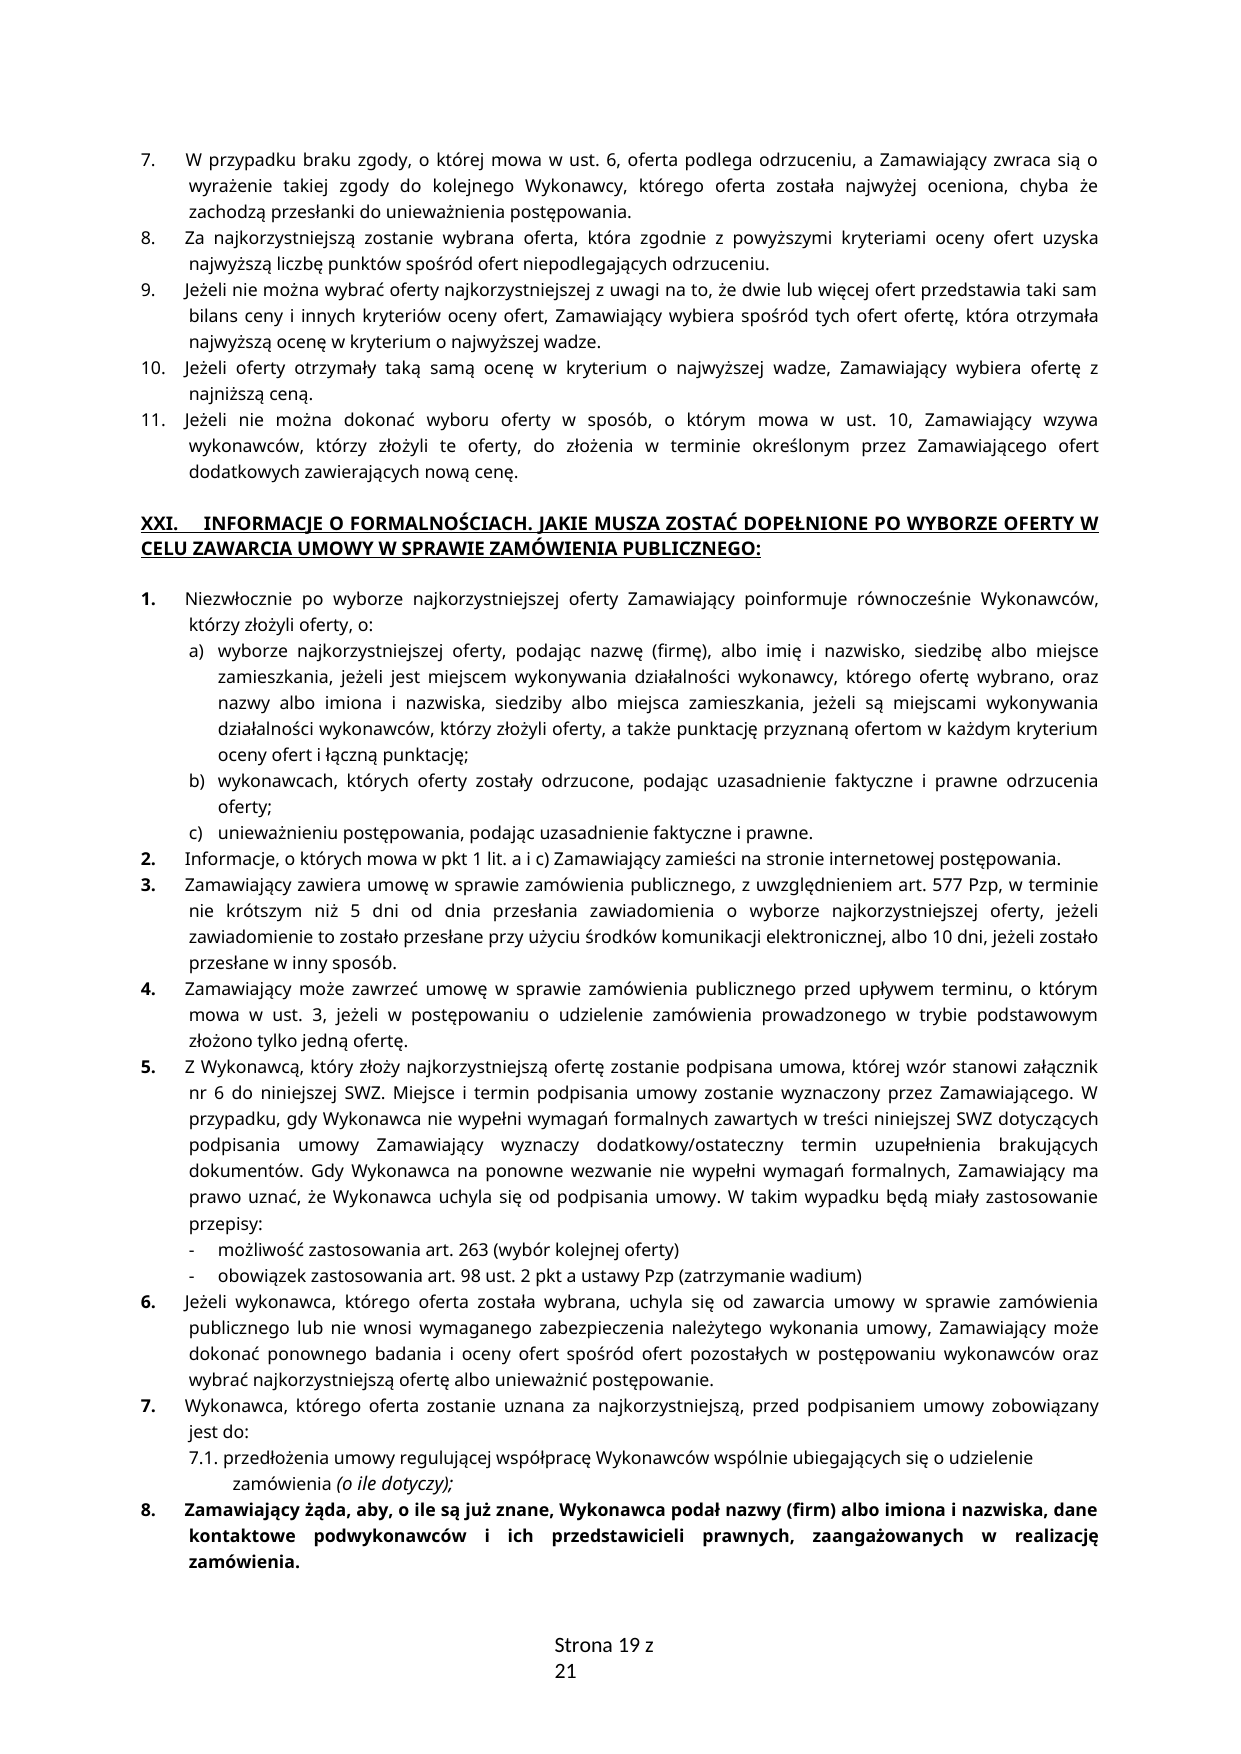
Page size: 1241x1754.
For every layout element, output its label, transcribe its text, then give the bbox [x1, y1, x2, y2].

list INFORMACJE O FORMALNOŚCIACH. JAKIE MUSZA ZOSTAĆ DOPEŁNIONE PO WYBORZE OFERTY W CELU ZAWARCIA UMOWY W SPRAWIE ZAMÓWIENIA PUBLICZNEGO: [141, 510, 1100, 560]
list Z Wykonawcą, który złoży najkorzystniejszą ofertę zostanie podpisana umowa, której wzór stanowi załącznik nr 6 do niniejszej SWZ. Miejsce i termin podpisania umowy zostanie wyznaczony przez Zamawiającego. W przypadku, gdy Wykonawca nie wypełni wymagań formalnych zawartych w treści niniejszej SWZ dotyczących podpisania umowy Zamawiający wyznaczy dodatkowy/ostateczny termin uzupełnienia brakujących dokumentów. Gdy Wykonawca na ponowne wezwanie nie wypełni wymagań formalnych, Zamawiający ma prawo uznać, że Wykonawca uchyla się od podpisania umowy. W takim wypadku będą miały zastosowanie przepisy: [141, 1053, 1100, 1235]
list wykonawcach, których oferty zostały odrzucone, podając uzasadnienie faktyczne i prawne odrzucenia oferty; [188, 766, 1100, 818]
list wyborze najkorzystniejszej oferty, podając nazwę (firmę), albo imię i nazwisko, siedzibę albo miejsce zamieszkania, jeżeli jest miejscem wykonywania działalności wykonawcy, którego ofertę wybrano, oraz nazwy albo imiona i nazwiska, siedziby albo miejsca zamieszkania, jeżeli są miejscami wykonywania działalności wykonawców, którzy złożyli oferty, a także punktację przyznaną ofertom w każdym kryterium oceny ofert i łączną punktację; [188, 636, 1100, 766]
list Niezwłocznie po wyborze najkorzystniejszej oferty Zamawiający poinformuje równocześnie Wykonawców, którzy złożyli oferty, o: [141, 584, 1100, 636]
text 7.1. przedłożenia umowy regulującej współpracę Wykonawców wspólnie ubiegających się o udzielenie zamówienia (o ile dotyczy); [188, 1443, 1100, 1496]
list obowiązek zastosowania art. 98 ust. 2 pkt a ustawy Pzp (zatrzymanie wadium) [188, 1261, 1100, 1287]
list możliwość zastosowania art. 263 (wybór kolejnej oferty) [188, 1235, 1100, 1261]
list Wykonawca, którego oferta zostanie uznana za najkorzystniejszą, przed podpisaniem umowy zobowiązany jest do: [141, 1391, 1100, 1443]
list Zamawiający może zawrzeć umowę w sprawie zamówienia publicznego przed upływem terminu, o którym mowa w ust. 3, jeżeli w postępowaniu o udzielenie zamówienia prowadzonego w trybie podstawowym złożono tylko jedną ofertę. [141, 975, 1100, 1053]
list Za najkorzystniejszą zostanie wybrana oferta, która zgodnie z powyższymi kryteriami oceny ofert uzyska najwyższą liczbę punktów spośród ofert niepodlegających odrzuceniu. [141, 224, 1100, 276]
list Jeżeli nie można dokonać wyboru oferty w sposób, o którym mowa w ust. 10, Zamawiający wzywa wykonawców, którzy złożyli te oferty, do złożenia w terminie określonym przez Zamawiającego ofert dodatkowych zawierających nową cenę. [141, 406, 1100, 484]
list unieważnieniu postępowania, podając uzasadnienie faktyczne i prawne. [188, 818, 1100, 844]
list Jeżeli nie można wybrać oferty najkorzystniejszej z uwagi na to, że dwie lub więcej ofert przedstawia taki sam bilans ceny i innych kryteriów oceny ofert, Zamawiający wybiera spośród tych ofert ofertę, która otrzymała najwyższą ocenę w kryterium o najwyższej wadze. [141, 276, 1100, 354]
list Jeżeli wykonawca, którego oferta została wybrana, uchyla się od zawarcia umowy w sprawie zamówienia publicznego lub nie wnosi wymaganego zabezpieczenia należytego wykonania umowy, Zamawiający może dokonać ponownego badania i oceny ofert spośród ofert pozostałych w postępowaniu wykonawców oraz wybrać najkorzystniejszą ofertę albo unieważnić postępowanie. [141, 1287, 1100, 1391]
list Zamawiający żąda, aby, o ile są już znane, Wykonawca podał nazwy (firm) albo imiona i nazwiska, dane kontaktowe podwykonawców i ich przedstawicieli prawnych, zaangażowanych w realizację zamówienia. [141, 1496, 1100, 1574]
list Jeżeli oferty otrzymały taką samą ocenę w kryterium o najwyższej wadze, Zamawiający wybiera ofertę z najniższą ceną. [141, 354, 1100, 406]
list Informacje, o których mowa w pkt 1 lit. a i c) Zamawiający zamieści na stronie internetowej postępowania. [141, 844, 1100, 871]
list W przypadku braku zgody, o której mowa w ust. 6, oferta podlega odrzuceniu, a Zamawiający zwraca sią o wyrażenie takiej zgody do kolejnego Wykonawcy, którego oferta została najwyżej oceniona, chyba że zachodzą przesłanki do unieważnienia postępowania. [141, 146, 1100, 224]
list Zamawiający zawiera umowę w sprawie zamówienia publicznego, z uwzględnieniem art. 577 Pzp, w terminie nie krótszym niż 5 dni od dnia przesłania zawiadomienia o wyborze najkorzystniejszej oferty, jeżeli zawiadomienie to zostało przesłane przy użyciu środków komunikacji elektronicznej, albo 10 dni, jeżeli zostało przesłane w inny sposób. [141, 871, 1100, 975]
